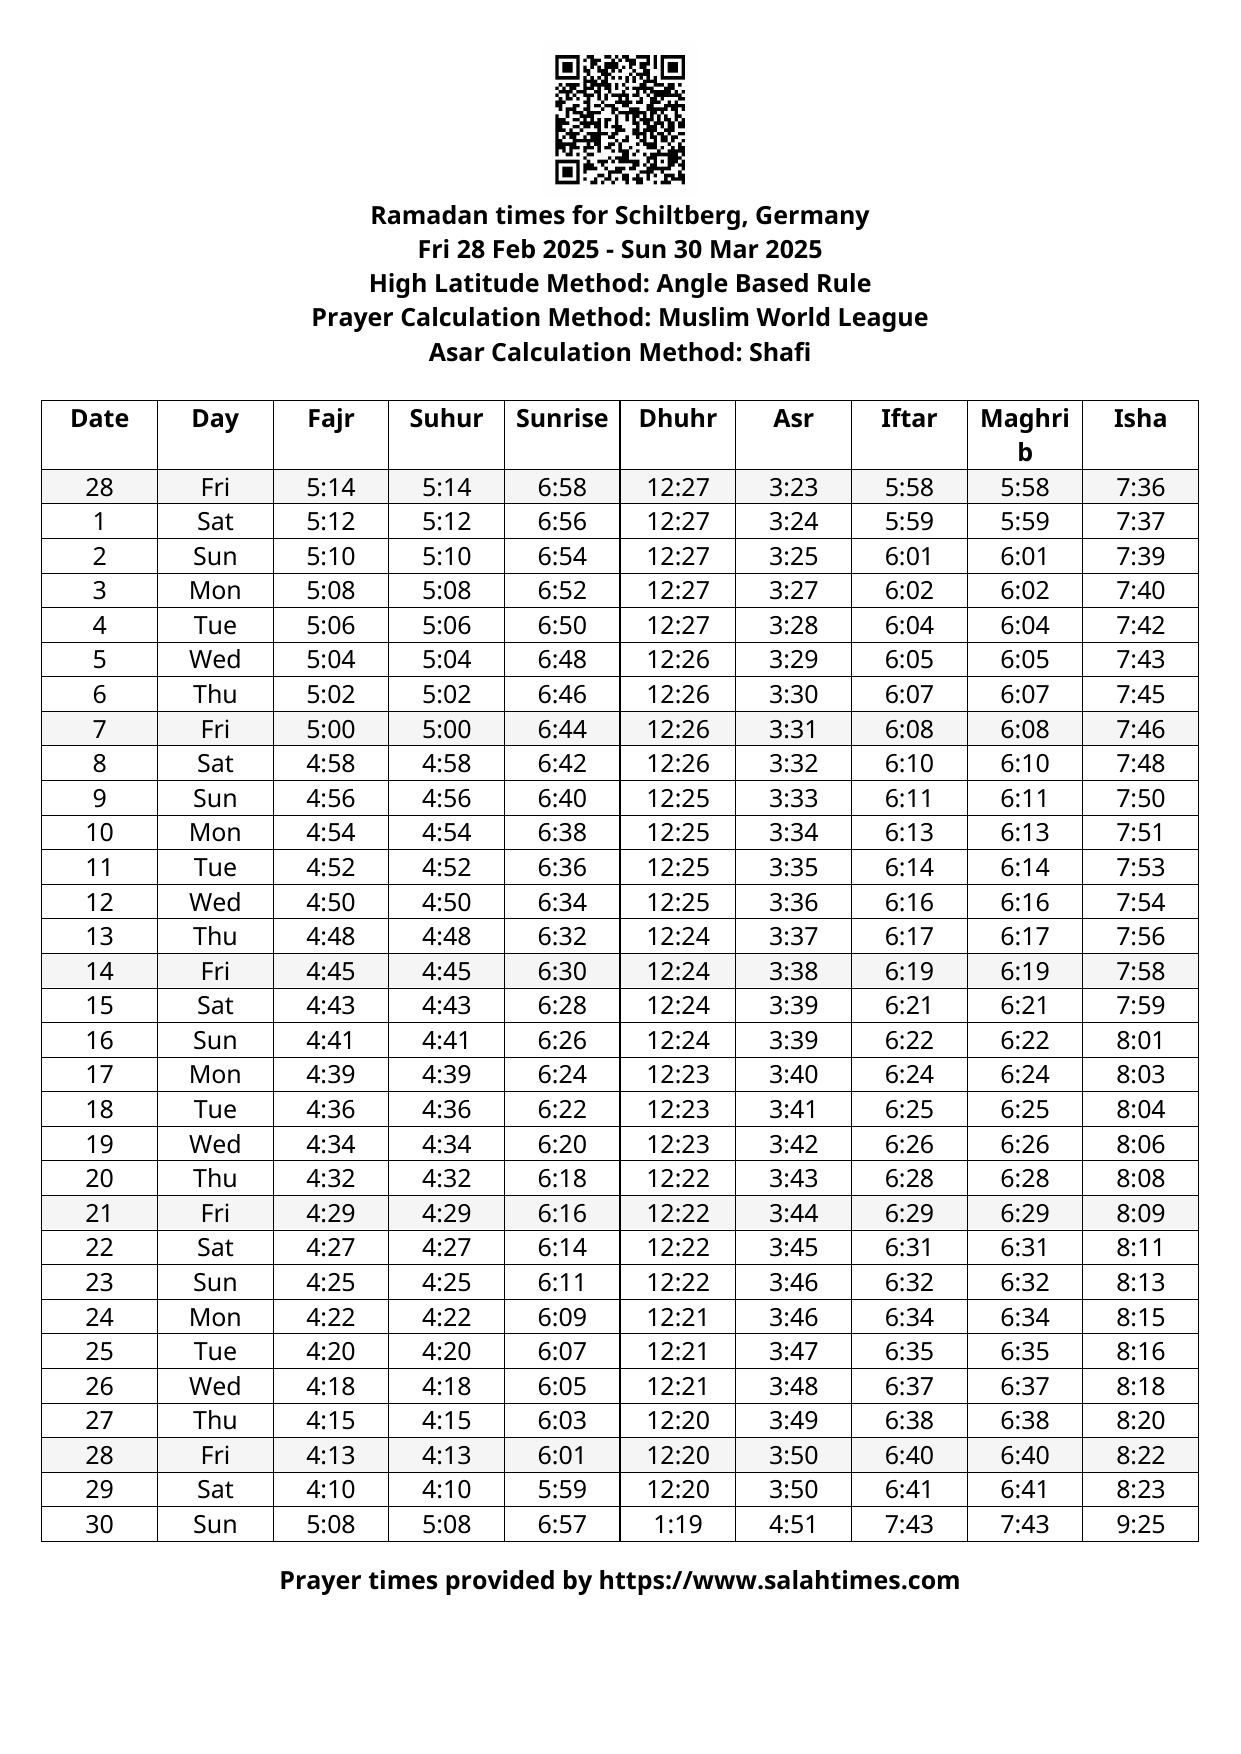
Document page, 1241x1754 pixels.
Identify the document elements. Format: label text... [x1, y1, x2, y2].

table_cell 6:58 [505, 470, 619, 503]
table_cell 6:04 [968, 608, 1082, 642]
table_cell 5:59 [852, 504, 967, 538]
table_cell 3:46 [736, 1300, 851, 1333]
table_cell 5:58 [968, 470, 1082, 503]
table_cell 3:46 [736, 1265, 851, 1299]
text Fri 28 Feb 2025 - Sun 30 Mar 2025 [42, 232, 1198, 266]
table_cell 6:16 [968, 885, 1082, 918]
table_cell Sun [158, 1265, 273, 1299]
table_cell 3:50 [736, 1438, 851, 1472]
table_cell Wed [158, 643, 273, 676]
table_cell Thu [158, 919, 273, 953]
table_cell 6:26 [968, 1127, 1082, 1160]
table_cell 12:20 [621, 1473, 735, 1506]
table_cell 4:50 [389, 885, 504, 918]
table_header Sunrise [505, 401, 619, 469]
table_cell Wed [158, 1369, 273, 1402]
table_cell 5:08 [389, 1507, 504, 1541]
table_cell 6:01 [968, 539, 1082, 572]
table_cell 6:35 [852, 1334, 967, 1368]
table_cell 12:26 [621, 746, 735, 780]
table_cell 6:10 [968, 746, 1082, 780]
table_cell 6:38 [852, 1404, 967, 1437]
table_cell 3:47 [736, 1334, 851, 1368]
table_cell 4:41 [274, 1023, 388, 1057]
table_cell 4:39 [274, 1058, 388, 1091]
text Prayer Calculation Method: Muslim World League [42, 300, 1198, 334]
table_cell 6:34 [852, 1300, 967, 1333]
table_cell 12:22 [621, 1265, 735, 1299]
table_cell 8:03 [1083, 1058, 1198, 1091]
table_cell 6:11 [852, 781, 967, 814]
table_cell 12:27 [621, 608, 735, 642]
table_cell 7:50 [1083, 781, 1198, 814]
table_cell 12 [42, 885, 157, 918]
table_cell 7 [42, 712, 157, 745]
table_cell 7:40 [1083, 574, 1198, 607]
table_cell 6:54 [505, 539, 619, 572]
table_cell 6:02 [968, 574, 1082, 607]
table_cell 26 [42, 1369, 157, 1402]
table_cell 12:27 [621, 504, 735, 538]
table_cell 6:36 [505, 850, 619, 884]
table_header Date [42, 401, 157, 469]
table_cell 4:20 [274, 1334, 388, 1368]
table_cell 4:20 [389, 1334, 504, 1368]
table_cell 8 [42, 746, 157, 780]
table_cell 4:39 [389, 1058, 504, 1091]
text High Latitude Method: Angle Based Rule [42, 266, 1198, 300]
table_cell 4:13 [274, 1438, 388, 1472]
table_cell 6:40 [852, 1438, 967, 1472]
table_cell 6:21 [852, 989, 967, 1022]
table_cell 4:25 [389, 1265, 504, 1299]
table_cell 11 [42, 850, 157, 884]
table_cell 4:29 [274, 1196, 388, 1229]
table_cell 22 [42, 1231, 157, 1264]
table_header Iftar [852, 401, 967, 469]
table_cell 8:15 [1083, 1300, 1198, 1333]
table_cell 18 [42, 1092, 157, 1126]
table_cell 3:28 [736, 608, 851, 642]
table_cell 8:23 [1083, 1473, 1198, 1506]
table_cell 14 [42, 954, 157, 987]
table_cell 6:57 [505, 1507, 619, 1541]
table_cell Tue [158, 608, 273, 642]
table_cell 6:05 [505, 1369, 619, 1402]
table_cell 4:45 [274, 954, 388, 987]
table_cell 6:50 [505, 608, 619, 642]
table_cell 6:44 [505, 712, 619, 745]
table_cell 3:33 [736, 781, 851, 814]
table_cell 4:36 [274, 1092, 388, 1126]
table_cell 4:52 [389, 850, 504, 884]
table_cell 6:07 [505, 1334, 619, 1368]
table_cell 28 [42, 470, 157, 503]
table_cell 3:49 [736, 1404, 851, 1437]
table_cell Tue [158, 850, 273, 884]
table_cell 6:24 [505, 1058, 619, 1091]
table_cell 6:26 [505, 1023, 619, 1057]
table_cell 6:20 [505, 1127, 619, 1160]
table_cell 6:03 [505, 1404, 619, 1437]
table_cell 3:38 [736, 954, 851, 987]
table_cell 3:43 [736, 1161, 851, 1195]
table_cell 6:29 [968, 1196, 1082, 1229]
table_cell 12:24 [621, 989, 735, 1022]
table_cell 4:41 [389, 1023, 504, 1057]
table_cell 3:30 [736, 677, 851, 711]
table_cell 6:14 [968, 850, 1082, 884]
table_cell 3:34 [736, 816, 851, 849]
table_cell 7:42 [1083, 608, 1198, 642]
table_cell 6:52 [505, 574, 619, 607]
text Prayer times provided by https://www.salahtimes.com [42, 1563, 1198, 1597]
table_cell 6:24 [968, 1058, 1082, 1091]
table_cell 7:56 [1083, 919, 1198, 953]
table_cell 5 [42, 643, 157, 676]
table_cell 3:27 [736, 574, 851, 607]
table_cell 6:34 [505, 885, 619, 918]
table_cell 12:27 [621, 539, 735, 572]
table_cell 6:18 [505, 1161, 619, 1195]
table_cell 4:27 [274, 1231, 388, 1264]
table_cell 30 [42, 1507, 157, 1541]
table_cell 7:43 [852, 1507, 967, 1541]
table_cell 6:05 [968, 643, 1082, 676]
table_cell 6:31 [852, 1231, 967, 1264]
table_cell 7:46 [1083, 712, 1198, 745]
table_cell Mon [158, 574, 273, 607]
table_cell 6:30 [505, 954, 619, 987]
table_cell 4:51 [736, 1507, 851, 1541]
table_cell 4:54 [389, 816, 504, 849]
table_cell 4:25 [274, 1265, 388, 1299]
text Asar Calculation Method: Shafi [42, 334, 1198, 368]
table_cell 20 [42, 1161, 157, 1195]
table_cell 3:41 [736, 1092, 851, 1126]
table_cell 3:40 [736, 1058, 851, 1091]
table_cell 8:08 [1083, 1161, 1198, 1195]
table_cell 4:18 [274, 1369, 388, 1402]
table_cell Thu [158, 1404, 273, 1437]
table_cell 3:45 [736, 1231, 851, 1264]
table_cell 12:27 [621, 470, 735, 503]
table_cell 6:13 [968, 816, 1082, 849]
table_cell 23 [42, 1265, 157, 1299]
table_cell 6:46 [505, 677, 619, 711]
table_header Maghrib [968, 401, 1082, 469]
table_cell 19 [42, 1127, 157, 1160]
table_cell 3:32 [736, 746, 851, 780]
table_cell 6:48 [505, 643, 619, 676]
table_cell Fri [158, 954, 273, 987]
table_cell 7:37 [1083, 504, 1198, 538]
table_cell 4:10 [389, 1473, 504, 1506]
table_cell 4:22 [389, 1300, 504, 1333]
table_cell 4:43 [389, 989, 504, 1022]
table_cell 4:34 [389, 1127, 504, 1160]
table_cell 7:43 [968, 1507, 1082, 1541]
table_cell 12:25 [621, 781, 735, 814]
table_cell 6:07 [852, 677, 967, 711]
table_cell 8:11 [1083, 1231, 1198, 1264]
table_cell 5:59 [968, 504, 1082, 538]
table_cell 6:37 [852, 1369, 967, 1402]
table_cell 6:29 [852, 1196, 967, 1229]
table_cell 2 [42, 539, 157, 572]
table_cell 12:24 [621, 954, 735, 987]
table_cell 4:15 [274, 1404, 388, 1437]
table_cell Mon [158, 1300, 273, 1333]
table_cell 6:16 [852, 885, 967, 918]
table_cell 4:56 [389, 781, 504, 814]
table_cell 8:16 [1083, 1334, 1198, 1368]
table_cell 5:10 [389, 539, 504, 572]
table_cell 4:13 [389, 1438, 504, 1472]
table_cell 12:27 [621, 574, 735, 607]
table_cell 7:53 [1083, 850, 1198, 884]
table_cell 8:01 [1083, 1023, 1198, 1057]
table_header Dhuhr [621, 401, 735, 469]
table_cell 6:41 [968, 1473, 1082, 1506]
table_cell 4:27 [389, 1231, 504, 1264]
table_cell 8:20 [1083, 1404, 1198, 1437]
table_cell 12:24 [621, 919, 735, 953]
table_cell 6:19 [968, 954, 1082, 987]
table_cell 4:58 [389, 746, 504, 780]
table_cell Fri [158, 712, 273, 745]
table_cell Thu [158, 677, 273, 711]
table_cell 4 [42, 608, 157, 642]
table_cell 15 [42, 989, 157, 1022]
table_cell 8:13 [1083, 1265, 1198, 1299]
table_cell 4:56 [274, 781, 388, 814]
table_cell 6:28 [968, 1161, 1082, 1195]
table_cell Fri [158, 1438, 273, 1472]
table_cell 27 [42, 1404, 157, 1437]
table_cell 12:25 [621, 885, 735, 918]
table_cell 10 [42, 816, 157, 849]
table_cell 6:14 [505, 1231, 619, 1264]
picture [542, 41, 699, 198]
table_cell 5:02 [389, 677, 504, 711]
table_cell 4:36 [389, 1092, 504, 1126]
table_cell 5:08 [274, 574, 388, 607]
table_cell 6:17 [968, 919, 1082, 953]
table_cell 6:01 [505, 1438, 619, 1472]
table_cell 8:09 [1083, 1196, 1198, 1229]
table_cell 5:14 [389, 470, 504, 503]
table_cell 29 [42, 1473, 157, 1506]
table_cell 12:26 [621, 643, 735, 676]
table_cell 5:08 [389, 574, 504, 607]
table_cell 8:18 [1083, 1369, 1198, 1402]
table_cell 12:22 [621, 1196, 735, 1229]
table_cell 6:04 [852, 608, 967, 642]
table_cell 7:54 [1083, 885, 1198, 918]
table_cell 7:45 [1083, 677, 1198, 711]
table_cell 12:23 [621, 1092, 735, 1126]
table_cell 6:14 [852, 850, 967, 884]
table_cell 6:08 [968, 712, 1082, 745]
table_cell Sun [158, 1023, 273, 1057]
table_cell 5:58 [852, 470, 967, 503]
table_cell 4:22 [274, 1300, 388, 1333]
table_cell Thu [158, 1161, 273, 1195]
table_cell 6:56 [505, 504, 619, 538]
table_cell 12:25 [621, 850, 735, 884]
table_cell 6:10 [852, 746, 967, 780]
table_cell 6:34 [968, 1300, 1082, 1333]
table_cell 4:10 [274, 1473, 388, 1506]
table_cell 5:06 [274, 608, 388, 642]
table_cell 6:22 [968, 1023, 1082, 1057]
table_cell 4:32 [274, 1161, 388, 1195]
table_cell 6:01 [852, 539, 967, 572]
table_cell 3:35 [736, 850, 851, 884]
table_cell 12:21 [621, 1334, 735, 1368]
table_cell 3:36 [736, 885, 851, 918]
table_cell 6:21 [968, 989, 1082, 1022]
table_cell 6 [42, 677, 157, 711]
table_cell Tue [158, 1092, 273, 1126]
table_cell 6:25 [968, 1092, 1082, 1126]
table_cell 12:21 [621, 1369, 735, 1402]
table_cell 4:58 [274, 746, 388, 780]
table_cell 5:02 [274, 677, 388, 711]
table_cell Sat [158, 1473, 273, 1506]
table_cell 7:51 [1083, 816, 1198, 849]
table_cell 12:22 [621, 1161, 735, 1195]
table_cell 13 [42, 919, 157, 953]
table_cell 12:22 [621, 1231, 735, 1264]
table_cell Sun [158, 539, 273, 572]
table_cell 3:37 [736, 919, 851, 953]
table_cell 6:22 [505, 1092, 619, 1126]
table_cell 5:12 [274, 504, 388, 538]
table_cell 7:58 [1083, 954, 1198, 987]
table_cell 6:07 [968, 677, 1082, 711]
table_cell 3 [42, 574, 157, 607]
table_cell Fri [158, 470, 273, 503]
table_cell 24 [42, 1300, 157, 1333]
table_cell 6:11 [505, 1265, 619, 1299]
table_cell 6:28 [505, 989, 619, 1022]
table_header Suhur [389, 401, 504, 469]
table_cell 5:14 [274, 470, 388, 503]
table_cell 28 [42, 1438, 157, 1472]
table_cell 3:24 [736, 504, 851, 538]
table_cell 8:22 [1083, 1438, 1198, 1472]
table_cell 6:31 [968, 1231, 1082, 1264]
table_cell 7:36 [1083, 470, 1198, 503]
table_cell 4:29 [389, 1196, 504, 1229]
table_cell 1:19 [621, 1507, 735, 1541]
table_cell 6:25 [852, 1092, 967, 1126]
table_cell 5:00 [274, 712, 388, 745]
table_cell 3:31 [736, 712, 851, 745]
table_cell Tue [158, 1334, 273, 1368]
table_cell 6:38 [968, 1404, 1082, 1437]
table_cell 5:04 [389, 643, 504, 676]
table_cell 6:40 [968, 1438, 1082, 1472]
table_cell 4:43 [274, 989, 388, 1022]
table_cell Sun [158, 1507, 273, 1541]
table_cell 6:17 [852, 919, 967, 953]
table_header Asr [736, 401, 851, 469]
table_cell 25 [42, 1334, 157, 1368]
table_cell 5:00 [389, 712, 504, 745]
table_cell 12:24 [621, 1023, 735, 1057]
table_cell 3:44 [736, 1196, 851, 1229]
table_cell 4:45 [389, 954, 504, 987]
table_cell 6:32 [505, 919, 619, 953]
table_cell 4:32 [389, 1161, 504, 1195]
table_cell 6:38 [505, 816, 619, 849]
table_cell 12:20 [621, 1404, 735, 1437]
table_cell 17 [42, 1058, 157, 1091]
table_cell Mon [158, 1058, 273, 1091]
table_cell 5:12 [389, 504, 504, 538]
table_cell 6:32 [968, 1265, 1082, 1299]
table_cell 5:08 [274, 1507, 388, 1541]
table_cell 3:42 [736, 1127, 851, 1160]
table_cell 6:24 [852, 1058, 967, 1091]
table_cell 3:48 [736, 1369, 851, 1402]
table_cell 6:09 [505, 1300, 619, 1333]
table_cell 6:16 [505, 1196, 619, 1229]
table_cell 9:25 [1083, 1507, 1198, 1541]
table_cell 5:06 [389, 608, 504, 642]
table_header Fajr [274, 401, 388, 469]
table_cell 4:15 [389, 1404, 504, 1437]
table_cell 7:59 [1083, 989, 1198, 1022]
table_cell 1 [42, 504, 157, 538]
table_cell 12:25 [621, 816, 735, 849]
table_cell 4:48 [389, 919, 504, 953]
table_cell 3:50 [736, 1473, 851, 1506]
table_cell 6:08 [852, 712, 967, 745]
table_cell 6:28 [852, 1161, 967, 1195]
table_cell 6:26 [852, 1127, 967, 1160]
table_cell 12:26 [621, 677, 735, 711]
table_cell 6:37 [968, 1369, 1082, 1402]
table_cell 9 [42, 781, 157, 814]
table_cell 12:23 [621, 1127, 735, 1160]
table_cell Sat [158, 989, 273, 1022]
table_cell 6:42 [505, 746, 619, 780]
table_cell 6:32 [852, 1265, 967, 1299]
table_cell 7:48 [1083, 746, 1198, 780]
table_cell 6:35 [968, 1334, 1082, 1368]
table_cell 4:48 [274, 919, 388, 953]
table_cell 8:04 [1083, 1092, 1198, 1126]
table_cell 6:40 [505, 781, 619, 814]
table_cell 5:04 [274, 643, 388, 676]
table_cell 12:26 [621, 712, 735, 745]
table_cell 8:06 [1083, 1127, 1198, 1160]
table_cell 7:39 [1083, 539, 1198, 572]
table_cell Sun [158, 781, 273, 814]
table_cell Fri [158, 1196, 273, 1229]
table_cell 6:13 [852, 816, 967, 849]
table_cell 3:39 [736, 989, 851, 1022]
table_header Day [158, 401, 273, 469]
table_cell 6:11 [968, 781, 1082, 814]
table_cell 21 [42, 1196, 157, 1229]
table_cell 3:39 [736, 1023, 851, 1057]
table_cell 3:23 [736, 470, 851, 503]
table_cell 4:54 [274, 816, 388, 849]
table_cell 6:22 [852, 1023, 967, 1057]
table_cell 4:50 [274, 885, 388, 918]
table_cell Sat [158, 746, 273, 780]
table_cell 4:52 [274, 850, 388, 884]
table_cell 5:59 [505, 1473, 619, 1506]
table_cell Sat [158, 1231, 273, 1264]
table_cell 6:02 [852, 574, 967, 607]
table_cell Wed [158, 1127, 273, 1160]
table_cell 7:43 [1083, 643, 1198, 676]
table_cell 3:25 [736, 539, 851, 572]
table_cell 6:05 [852, 643, 967, 676]
table_cell Wed [158, 885, 273, 918]
table_cell 12:21 [621, 1300, 735, 1333]
table_cell 3:29 [736, 643, 851, 676]
text Ramadan times for Schiltberg, Germany [42, 198, 1198, 232]
table_cell Mon [158, 816, 273, 849]
table_header Isha [1083, 401, 1198, 469]
table_cell 12:23 [621, 1058, 735, 1091]
table_cell 6:41 [852, 1473, 967, 1506]
table_cell 6:19 [852, 954, 967, 987]
table_cell Sat [158, 504, 273, 538]
table_cell 4:34 [274, 1127, 388, 1160]
table_cell 5:10 [274, 539, 388, 572]
table_cell 12:20 [621, 1438, 735, 1472]
table_cell 16 [42, 1023, 157, 1057]
table_cell 4:18 [389, 1369, 504, 1402]
